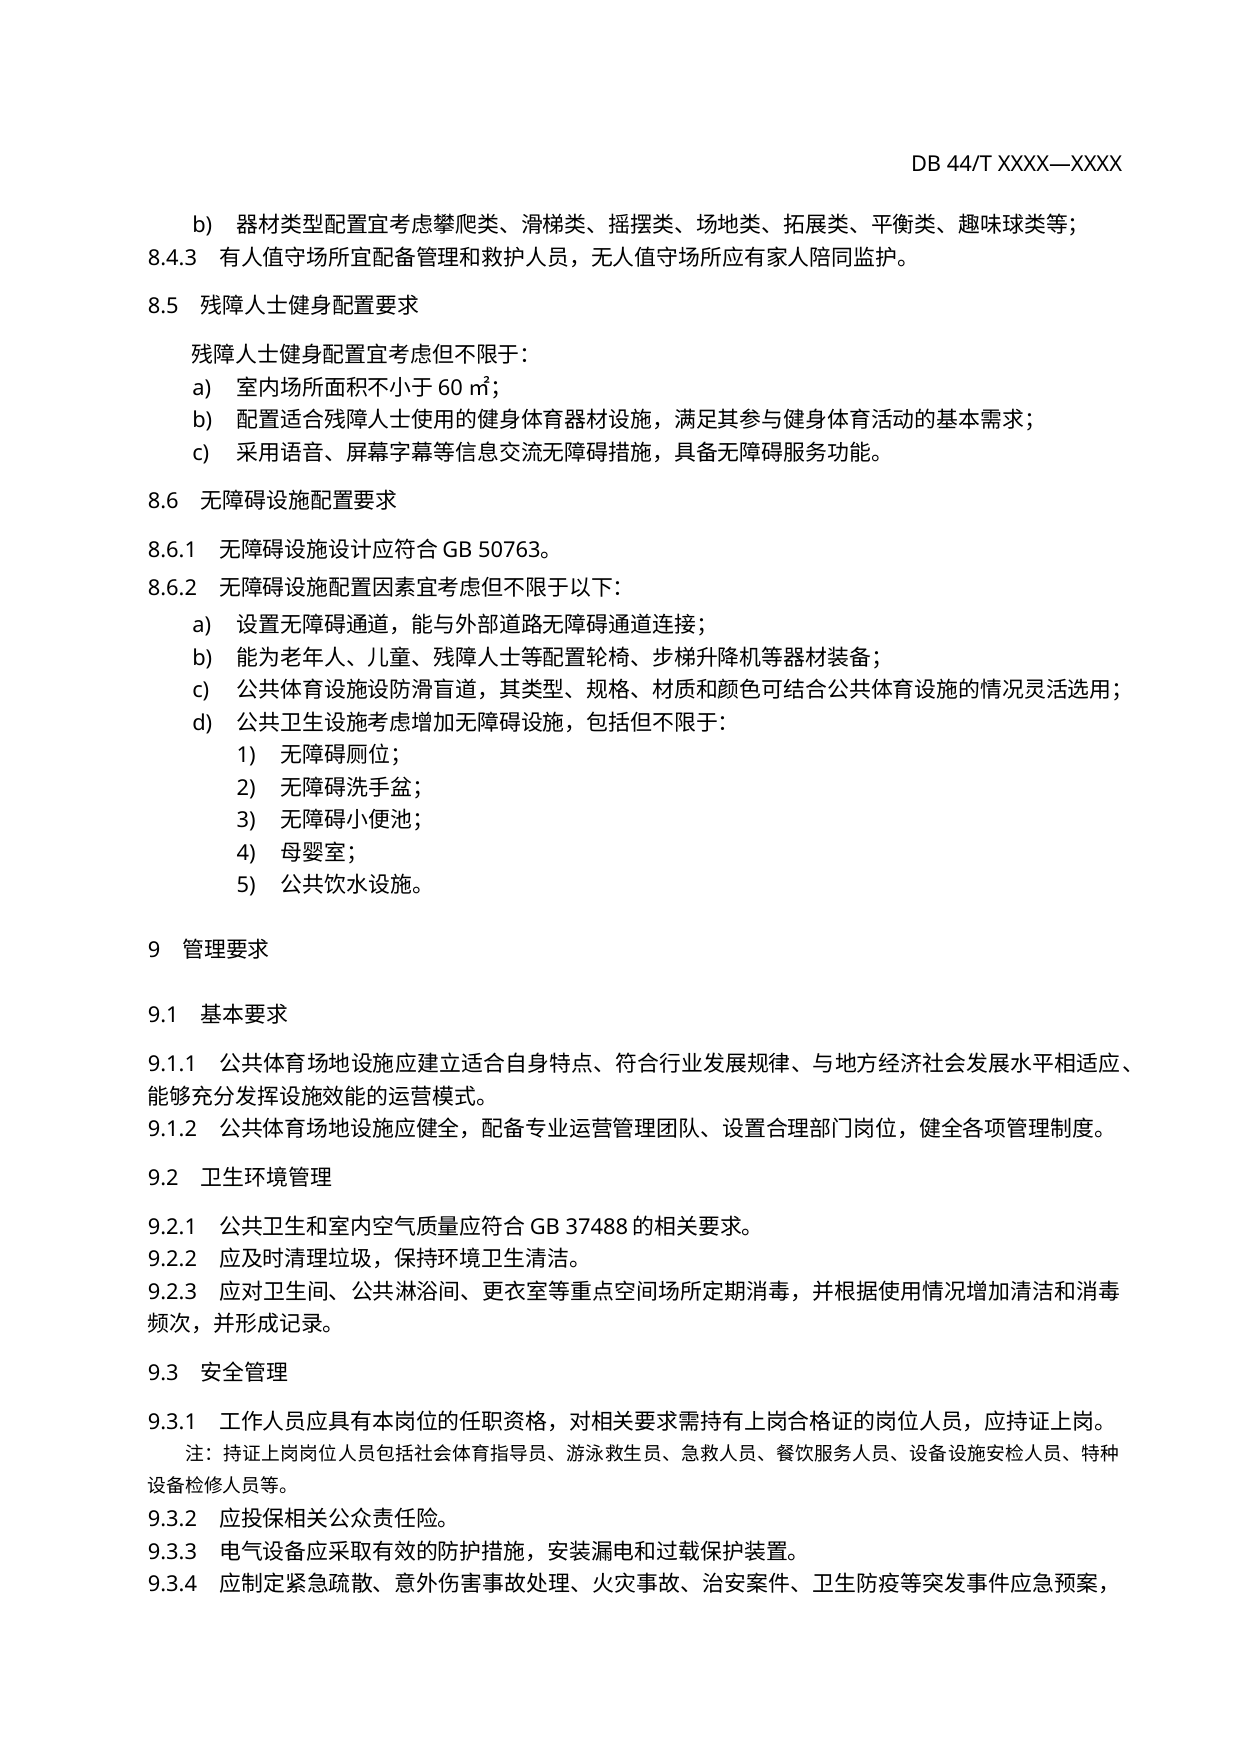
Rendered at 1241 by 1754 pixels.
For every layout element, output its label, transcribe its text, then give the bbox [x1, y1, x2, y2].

list 无障碍小便池； [236, 802, 1122, 835]
list 公共饮水设施。 [236, 867, 1122, 900]
text 公共体育场地设施应建立适合自身特点、符合行业发展规律、与地方经济社会发展水平相适应、能够充分发挥设施效能的运营模式。 [148, 1046, 1122, 1111]
text 电气设备应采取有效的防护措施，安装漏电和过载保护装置。 [148, 1533, 1122, 1566]
list 室内场所面积不小于60 ㎡； [192, 369, 1122, 402]
list 公共卫生设施考虑增加无障碍设施，包括但不限于： [192, 705, 1122, 737]
list 公共体育设施设防滑盲道，其类型、规格、材质和颜色可结合公共体育设施的情况灵活选用； [192, 672, 1122, 705]
text 残障人士健身配置要求 [148, 288, 1122, 321]
text 注：持证上岗岗位人员包括社会体育指导员、游泳救生员、急救人员、餐饮服务人员、设备设施安检人员、特种设备检修人员等。 [148, 1436, 1122, 1501]
list 能为老年人、儿童、残障人士等配置轮椅、步梯升降机等器材装备； [192, 640, 1122, 672]
list 设置无障碍通道，能与外部道路无障碍通道连接； [192, 607, 1122, 640]
text 卫生环境管理 [148, 1160, 1122, 1192]
list 无障碍厕位； [236, 737, 1122, 770]
text 应投保相关公众责任险。 [148, 1501, 1122, 1533]
text 应对卫生间、公共淋浴间、更衣室等重点空间场所定期消毒，并根据使用情况增加清洁和消毒频次，并形成记录。 [148, 1273, 1122, 1338]
text 基本要求 [148, 997, 1122, 1030]
text 公共卫生和室内空气质量应符合GB 37488的相关要求。 [148, 1208, 1122, 1241]
list 配置适合残障人士使用的健身体育器材设施，满足其参与健身体育活动的基本需求； [192, 402, 1122, 434]
text 安全管理 [148, 1355, 1122, 1387]
text 有人值守场所宜配备管理和救护人员，无人值守场所应有家人陪同监护。 [148, 239, 1122, 272]
list 无障碍洗手盆； [236, 770, 1122, 802]
text 公共体育场地设施应健全，配备专业运营管理团队、设置合理部门岗位，健全各项管理制度。 [148, 1111, 1122, 1143]
text 无障碍设施配置因素宜考虑但不限于以下： [148, 569, 1122, 602]
text 管理要求 [148, 932, 1122, 965]
text 无障碍设施设计应符合GB 50763。 [148, 532, 1122, 564]
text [148, 1566, 1122, 1598]
list 残障人士健身配置宜考虑但不限于： [148, 337, 1122, 369]
list 采用语音、屏幕字幕等信息交流无障碍措施，具备无障碍服务功能。 [192, 434, 1122, 467]
text 无障碍设施配置要求 [148, 483, 1122, 516]
text 应及时清理垃圾，保持环境卫生清洁。 [148, 1241, 1122, 1273]
list 器材类型配置宜考虑攀爬类、滑梯类、摇摆类、场地类、拓展类、平衡类、趣味球类等； [192, 207, 1122, 239]
list 母婴室； [236, 835, 1122, 867]
text 工作人员应具有本岗位的任职资格，对相关要求需持有上岗合格证的岗位人员，应持证上岗。 [148, 1403, 1122, 1436]
